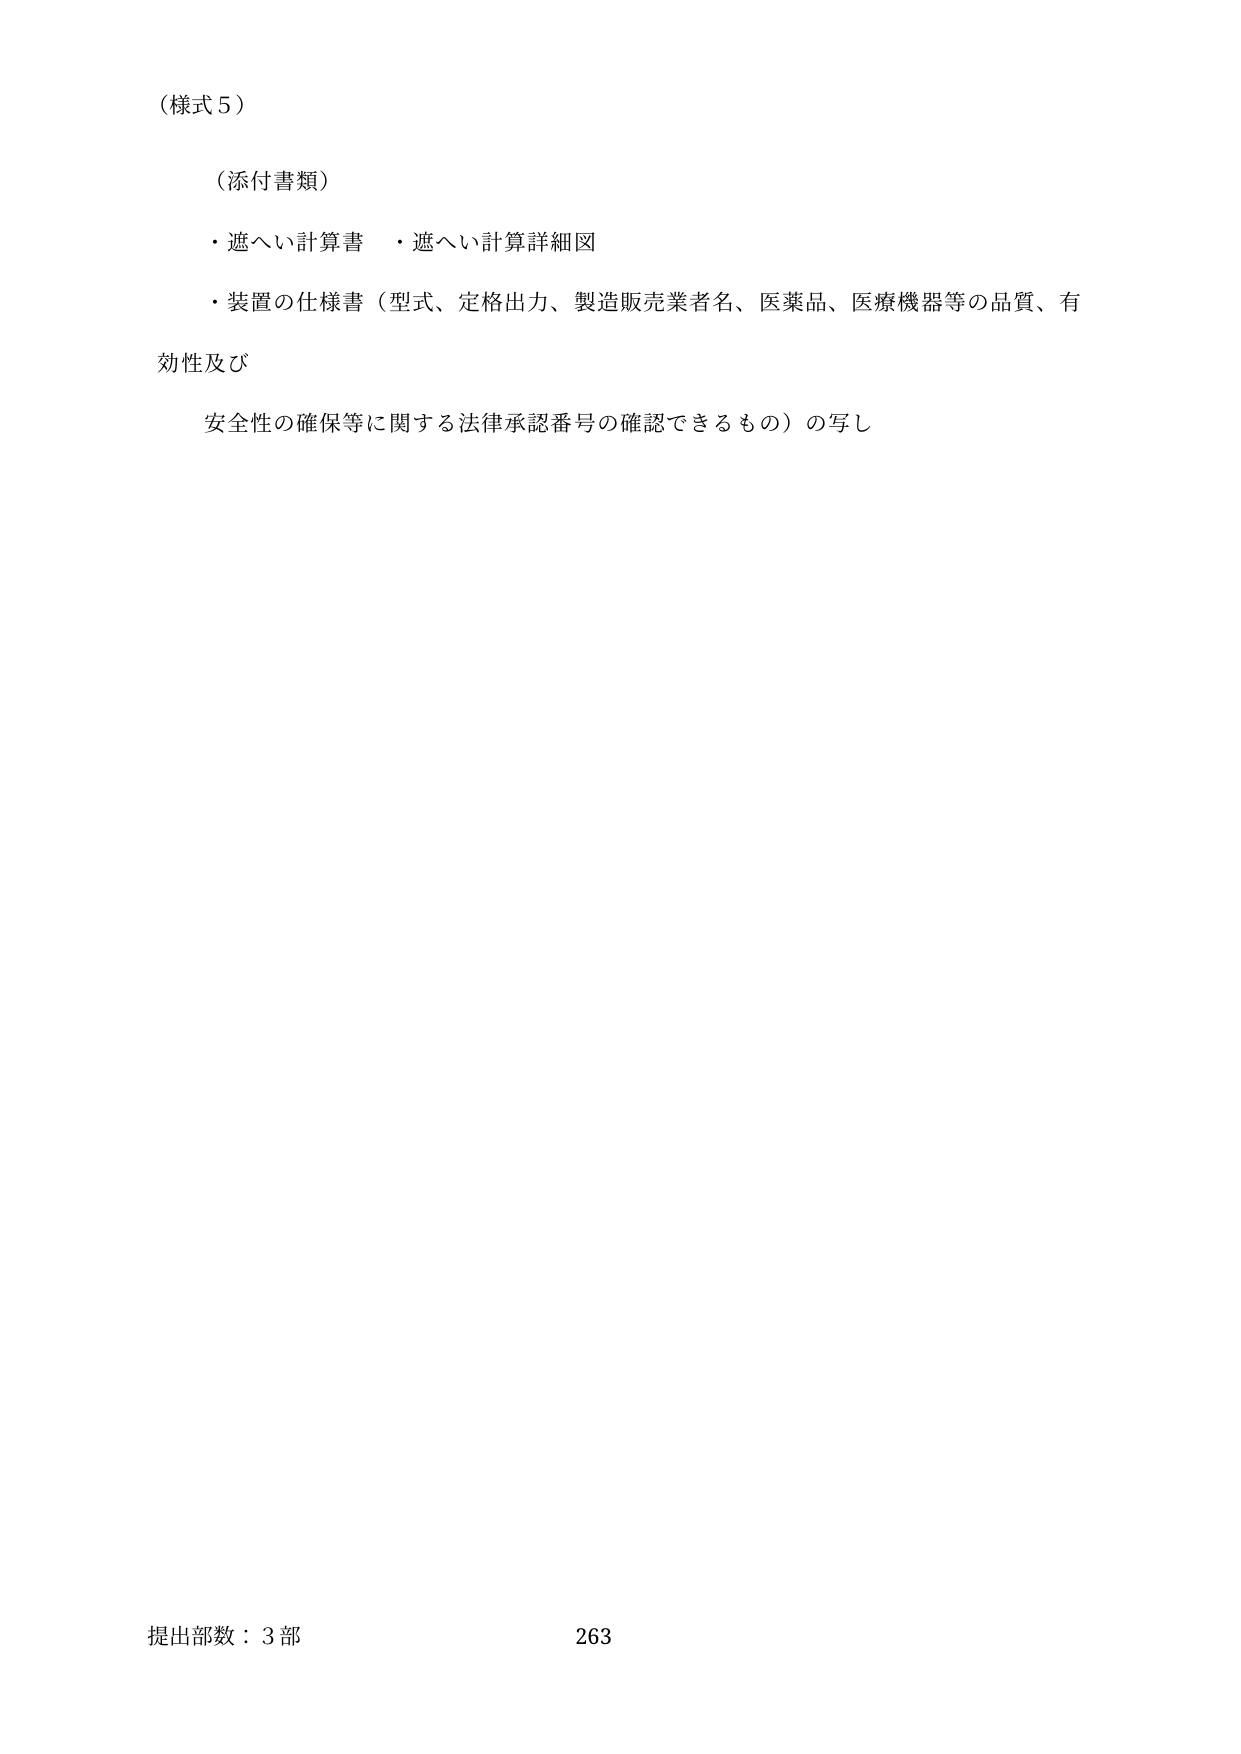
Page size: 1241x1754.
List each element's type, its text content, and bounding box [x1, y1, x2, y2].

text （添付書類） [158, 149, 1083, 210]
text ・遮へい計算書 ・遮へい計算詳細図 [158, 210, 1083, 271]
text 安全性の確保等に関する法律承認番号の確認できるもの）の写し [158, 392, 1083, 453]
text ・装置の仕様書（型式、定格出力、製造販売業者名、医薬品、医療機器等の品質、有効性及び [158, 271, 1083, 392]
